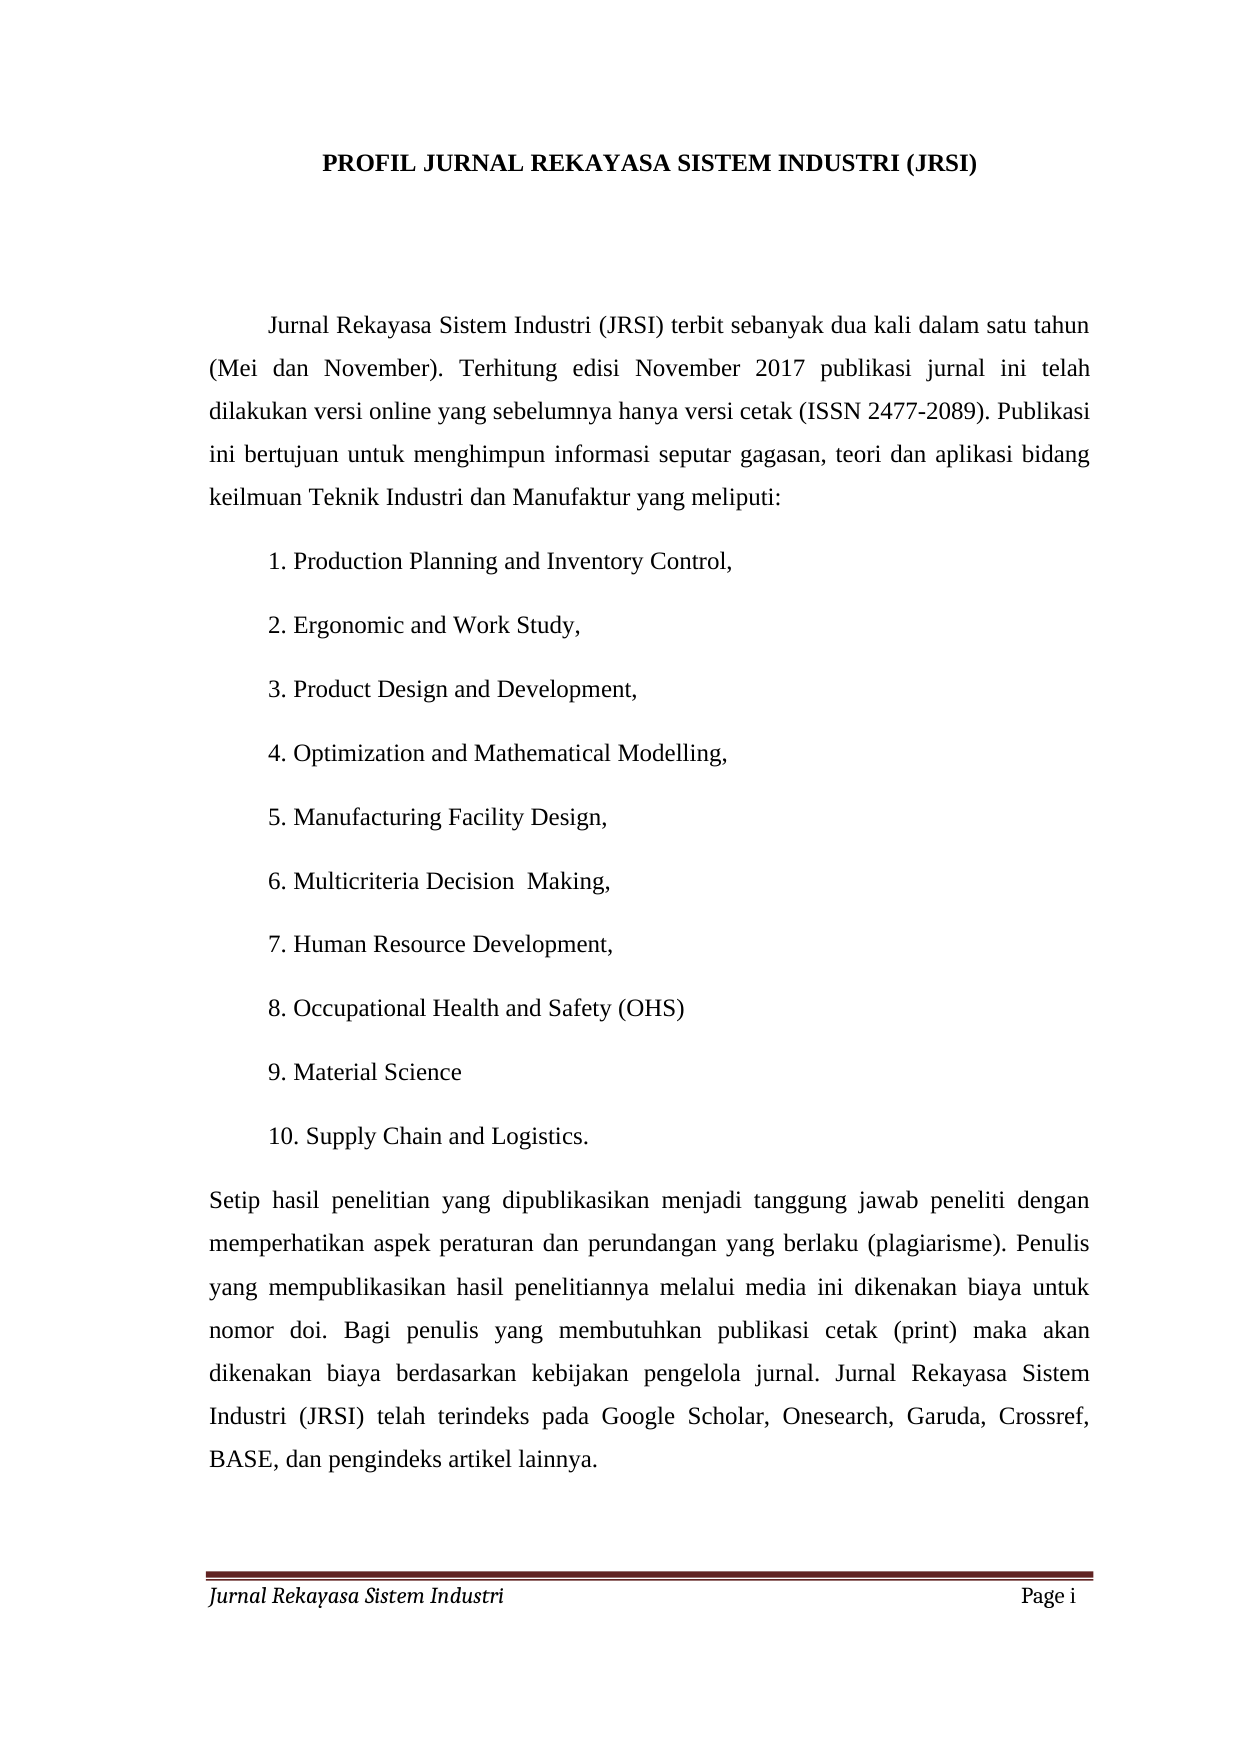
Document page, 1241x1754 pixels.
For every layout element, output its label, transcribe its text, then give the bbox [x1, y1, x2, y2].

list Occupational Health and Safety (OHS) [268, 993, 1115, 1022]
text Jurnal Rekayasa Sistem Industri (JRSI) terbit sebanyak dua kali dalam satu tahun (Mei dan November). Terhitung edisi November 2017 publikasi jurnal ini telah dilakukan versi online yang sebelumnya hanya versi cetak (ISSN 2477-2089). Publikasi ini bertujuan untuk menghimpun informasi seputar gagasan, teori dan aplikasi bidang keilmuan Teknik Industri dan Manufaktur yang meliputi: [209, 310, 1091, 511]
list Supply Chain and Logistics. [268, 1121, 1115, 1150]
list Manufacturing Facility Design, [268, 802, 1115, 831]
list Product Design and Development, [268, 674, 1115, 703]
subtitle PROFIL JURNAL REKAYASA SISTEM INDUSTRI (JRSI) [218, 148, 1081, 177]
list Ergonomic and Work Study, [268, 610, 1115, 639]
list Material Science [268, 1057, 1115, 1086]
list Production Planning and Inventory Control, [268, 546, 1115, 575]
list Optimization and Mathematical Modelling, [268, 738, 1115, 767]
list Multicriteria Decision Making, [268, 866, 1115, 894]
text Setip hasil penelitian yang dipublikasikan menjadi tanggung jawab peneliti dengan memperhatikan aspek peraturan dan perundangan yang berlaku (plagiarisme). Penulis yang mempublikasikan hasil penelitiannya melalui media ini dikenakan biaya untuk nomor doi. Bagi penulis yang membutuhkan publikasi cetak (print) maka akan dikenakan biaya berdasarkan kebijakan pengelola jurnal. Jurnal Rekayasa Sistem Industri (JRSI) telah terindeks pada Google Scholar, Onesearch, Garuda, Crossref, BASE, dan pengindeks artikel lainnya. [209, 1185, 1090, 1473]
list Human Resource Development, [268, 929, 1115, 958]
